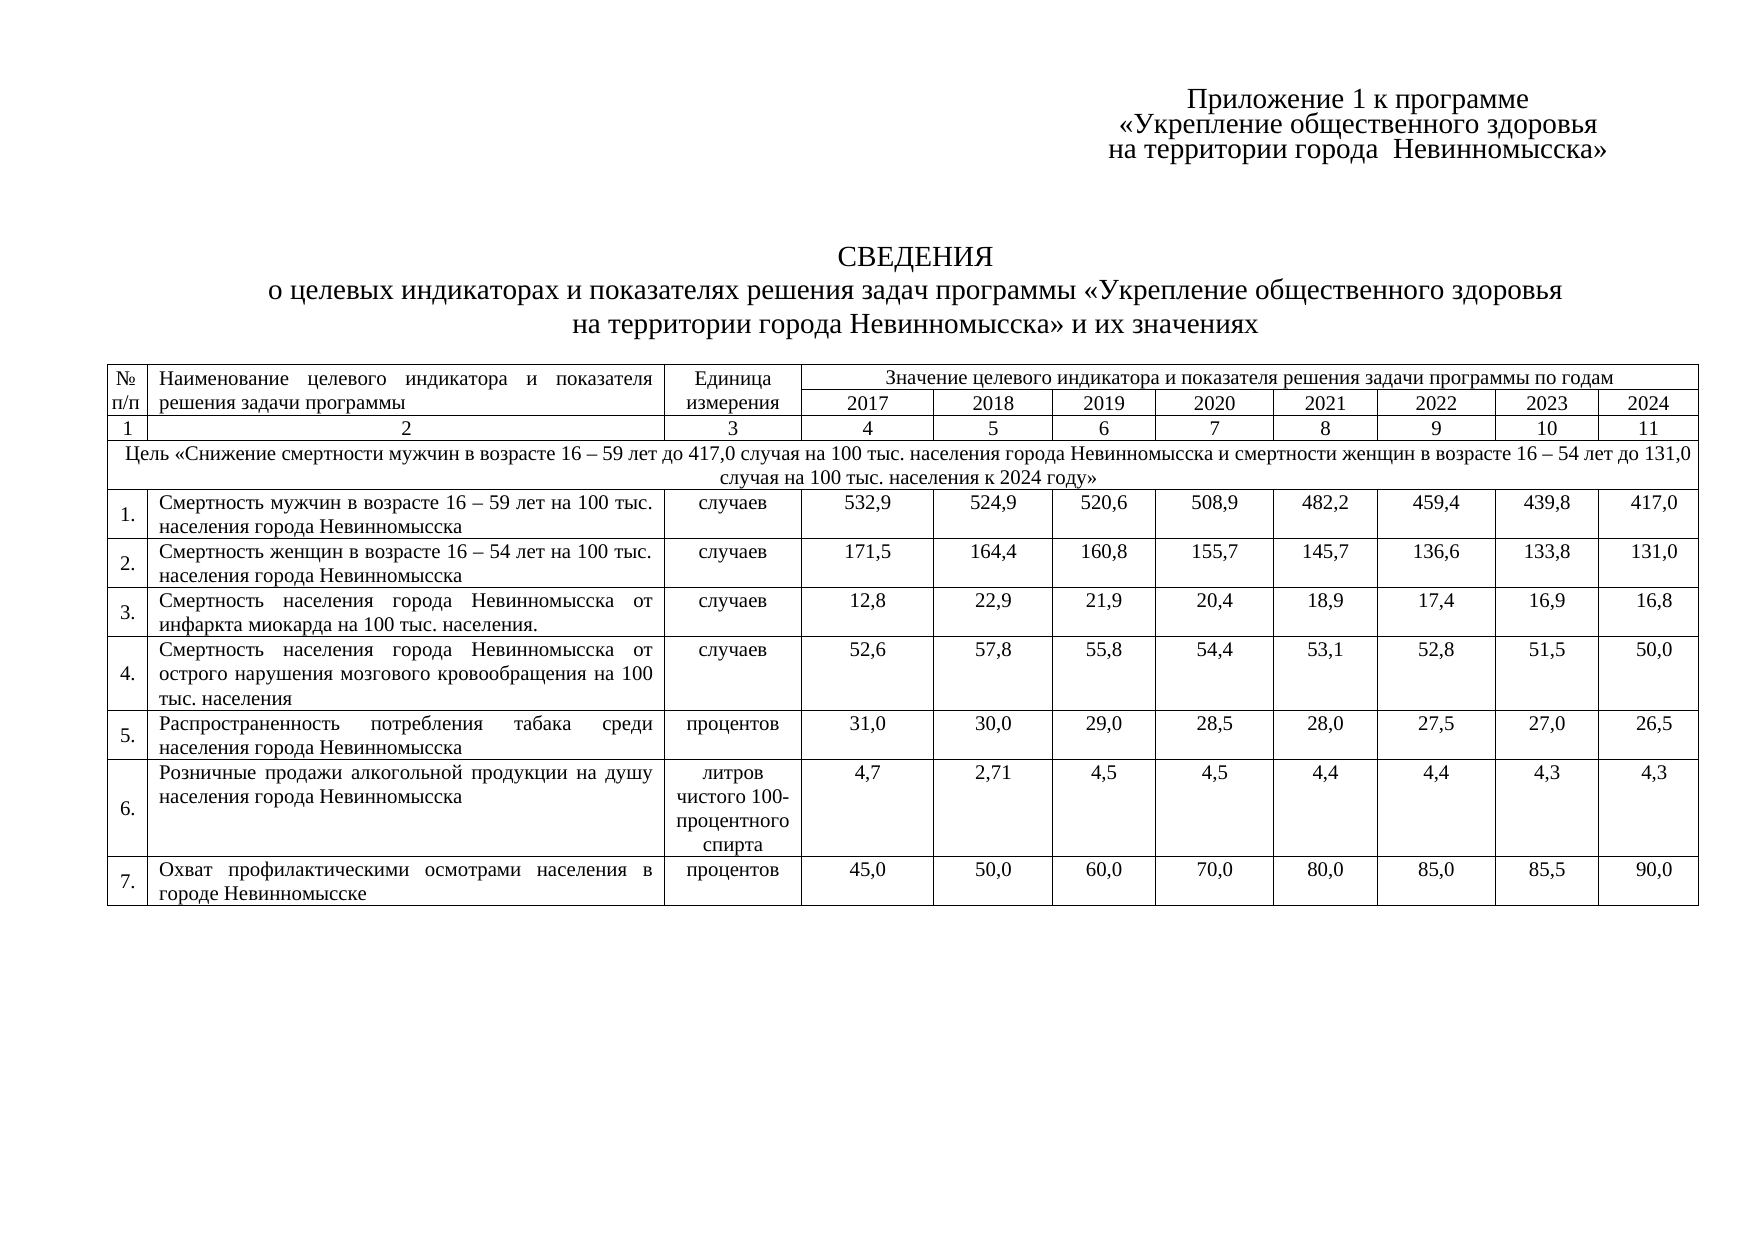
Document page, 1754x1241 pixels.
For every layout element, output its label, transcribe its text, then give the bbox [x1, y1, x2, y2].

table_cell 20,4 [1156, 588, 1273, 636]
table_cell 6. [108, 760, 147, 856]
table_cell 2021 [1274, 390, 1377, 414]
table_cell 27,0 [1496, 711, 1598, 759]
text на территории города Невинномысска» и их значениях [118, 306, 1713, 339]
table_cell 31,0 [802, 711, 933, 759]
table_cell 1 [108, 416, 147, 439]
table_cell 133,8 [1496, 539, 1598, 587]
table_cell 80,0 [1274, 857, 1377, 905]
text Приложение 1 к программе [1003, 89, 1713, 114]
table_cell 28,0 [1274, 711, 1377, 759]
table_cell 45,0 [802, 857, 933, 905]
table_cell 50,0 [1599, 637, 1698, 709]
text «Укрепление общественного здоровья [1003, 114, 1713, 139]
table_header Единица измерения [665, 365, 801, 414]
table_cell 3 [665, 416, 801, 439]
table_cell 4,5 [1053, 760, 1155, 856]
table_cell 2024 [1599, 390, 1698, 414]
table_cell 1. [108, 490, 147, 538]
table_cell 4 [802, 416, 933, 439]
table_cell 85,5 [1496, 857, 1598, 905]
table_cell Цель «Снижение смертности мужчин в возрасте 16 – 59 лет до 417,0 случая на 100 тыс. населения города Невинномысска и смертности женщин в возрасте 16 – 54 лет до 131,0 случая на 100 тыс. населения к 2024 году» [108, 441, 1698, 489]
table_cell процентов [665, 857, 801, 905]
table_cell 51,5 [1496, 637, 1598, 709]
table_cell 136,6 [1378, 539, 1495, 587]
table_cell 2. [108, 539, 147, 587]
table_cell 11 [1599, 416, 1698, 439]
table_cell 171,5 [802, 539, 933, 587]
table_cell Распространенность потребления табака среди населения города Невинномысска [148, 711, 664, 759]
table_cell 10 [1496, 416, 1598, 439]
table_cell 53,1 [1274, 637, 1377, 709]
table_cell 131,0 [1599, 539, 1698, 587]
table_cell литров чистого 100-процентного спирта [665, 760, 801, 856]
table_cell Смертность населения города Невинномысска от инфаркта миокарда на 100 тыс. населения. [148, 588, 664, 636]
table_cell 17,4 [1378, 588, 1495, 636]
table_cell 532,9 [802, 490, 933, 538]
table_cell 2022 [1378, 390, 1495, 414]
table_cell 52,6 [802, 637, 933, 709]
table_cell 7. [108, 857, 147, 905]
table_cell 60,0 [1053, 857, 1155, 905]
table_cell 2019 [1053, 390, 1155, 414]
table_cell 29,0 [1053, 711, 1155, 759]
text о целевых индикаторах и показателях решения задач программы «Укрепление общественного здоровья [118, 272, 1713, 306]
table_cell 30,0 [934, 711, 1052, 759]
table_header Значение целевого индикатора и показателя решения задачи программы по годам [802, 365, 1698, 389]
table_cell 2023 [1496, 390, 1598, 414]
table_cell 6 [1053, 416, 1155, 439]
table_cell 5. [108, 711, 147, 759]
table_cell 4. [108, 637, 147, 709]
table_cell 26,5 [1599, 711, 1698, 759]
table_cell 16,8 [1599, 588, 1698, 636]
text на территории города Невинномысска» [1003, 139, 1713, 164]
table_cell случаев [665, 539, 801, 587]
table_cell 4,4 [1274, 760, 1377, 856]
table_cell 164,4 [934, 539, 1052, 587]
table_cell 57,8 [934, 637, 1052, 709]
table_cell 417,0 [1599, 490, 1698, 538]
table_cell 85,0 [1378, 857, 1495, 905]
text СВЕДЕНИЯ [118, 239, 1713, 272]
table_cell 5 [934, 416, 1052, 439]
table_cell случаев [665, 637, 801, 709]
table_cell 54,4 [1156, 637, 1273, 709]
table_cell 4,3 [1496, 760, 1598, 856]
table_cell 18,9 [1274, 588, 1377, 636]
table_header Наименование целевого индикатора и показателя решения задачи программы [148, 365, 664, 414]
table_cell случаев [665, 490, 801, 538]
table_cell 27,5 [1378, 711, 1495, 759]
table_cell 459,4 [1378, 490, 1495, 538]
table_cell 12,8 [802, 588, 933, 636]
table_header № п/п [108, 365, 147, 414]
table_cell 4,7 [802, 760, 933, 856]
table_cell 90,0 [1599, 857, 1698, 905]
table_cell Смертность населения города Невинномысска от острого нарушения мозгового кровообращения на 100 тыс. населения [148, 637, 664, 709]
table_cell 2020 [1156, 390, 1273, 414]
table_cell 21,9 [1053, 588, 1155, 636]
table_cell 50,0 [934, 857, 1052, 905]
table_cell 482,2 [1274, 490, 1377, 538]
table_cell Охват профилактическими осмотрами населения в городе Невинномысске [148, 857, 664, 905]
table_cell 4,4 [1378, 760, 1495, 856]
table_cell 145,7 [1274, 539, 1377, 587]
table_cell 160,8 [1053, 539, 1155, 587]
table_cell 439,8 [1496, 490, 1598, 538]
table_cell 22,9 [934, 588, 1052, 636]
table_cell 9 [1378, 416, 1495, 439]
table_cell 2017 [802, 390, 933, 414]
table_cell Смертность женщин в возрасте 16 – 54 лет на 100 тыс. населения города Невинномысска [148, 539, 664, 587]
table_cell 2 [148, 416, 664, 439]
table_cell 520,6 [1053, 490, 1155, 538]
table_cell 70,0 [1156, 857, 1273, 905]
table_cell 7 [1156, 416, 1273, 439]
table_cell 2,71 [934, 760, 1052, 856]
table_cell 3. [108, 588, 147, 636]
table_cell Розничные продажи алкогольной продукции на душу населения города Невинномысска [148, 760, 664, 856]
table_cell 508,9 [1156, 490, 1273, 538]
table_cell процентов [665, 711, 801, 759]
table_cell 8 [1274, 416, 1377, 439]
table_cell 155,7 [1156, 539, 1273, 587]
table_cell 524,9 [934, 490, 1052, 538]
table_cell случаев [665, 588, 801, 636]
table_cell 16,9 [1496, 588, 1598, 636]
table_cell 55,8 [1053, 637, 1155, 709]
table_cell 4,5 [1156, 760, 1273, 856]
table_cell Смертность мужчин в возрасте 16 – 59 лет на 100 тыс. населения города Невинномысска [148, 490, 664, 538]
table_cell 2018 [934, 390, 1052, 414]
table_cell 4,3 [1599, 760, 1698, 856]
table_cell 28,5 [1156, 711, 1273, 759]
table_cell 52,8 [1378, 637, 1495, 709]
